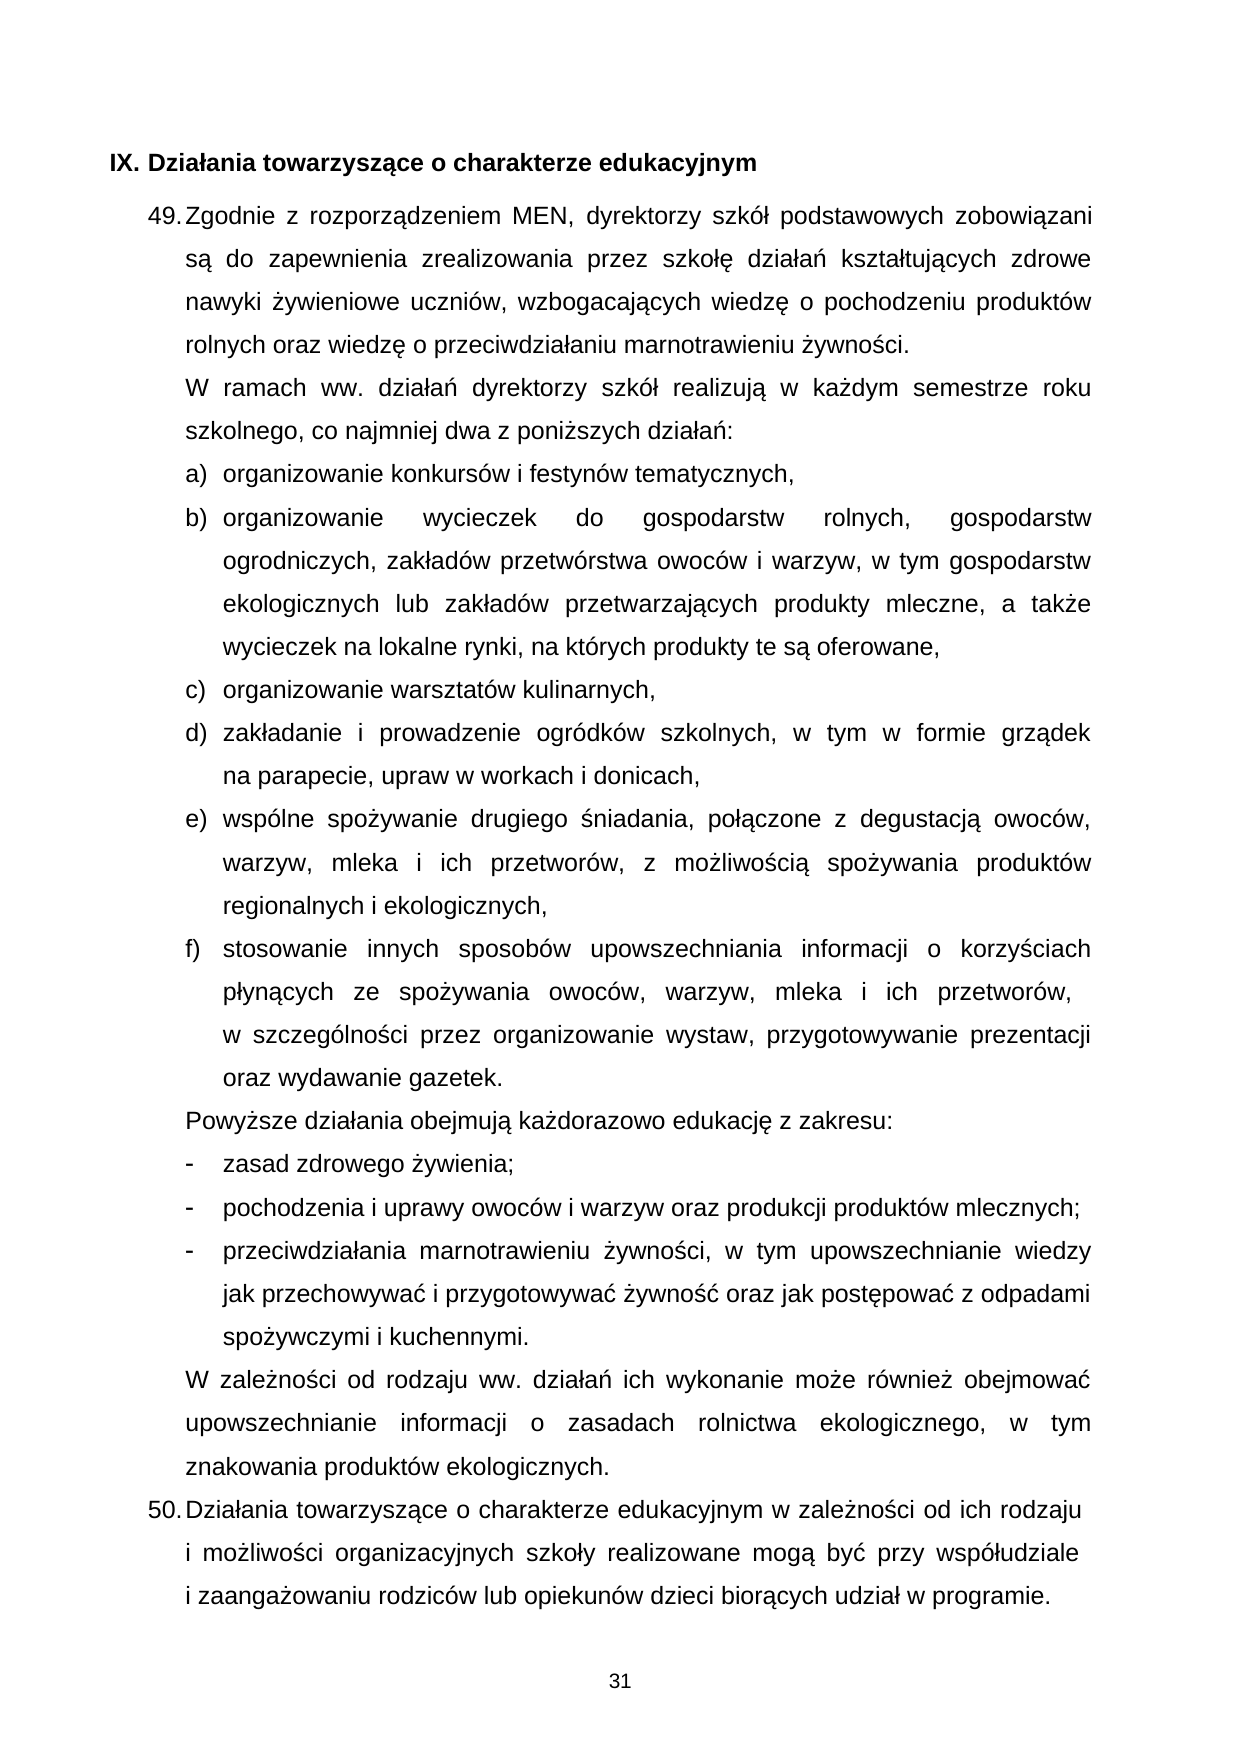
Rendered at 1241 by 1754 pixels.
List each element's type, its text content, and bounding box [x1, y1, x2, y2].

text W zależności od rodzaju ww. działań ich wykonanie może również obejmować upowszechnianie informacji o zasadach rolnictwa ekologicznego, w tym znakowania produktów ekologicznych. [185, 1365, 1092, 1480]
list organizowanie wycieczek do gospodarstw rolnych, gospodarstw ogrodniczych, zakładów przetwórstwa owoców i warzyw, w tym gospodarstw ekologicznych lub zakładów przetwarzających produkty mleczne, a także wycieczek na lokalne rynki, na których produkty te są oferowane, [185, 502, 1092, 661]
text W ramach ww. działań dyrektorzy szkół realizują w każdym semestrze roku szkolnego, co najmniej dwa z poniższych działań: [185, 373, 1092, 445]
list wspólne spożywanie drugiego śniadania, połączone z degustacją owoców, warzyw, mleka i ich przetworów, z możliwością spożywania produktów regionalnych i ekologicznych, [185, 804, 1092, 919]
text Powyższe działania obejmują każdorazowo edukację z zakresu: [185, 1106, 1092, 1135]
list stosowanie innych sposobów upowszechniania informacji o korzyściach płynących ze spożywania owoców, warzyw, mleka i ich przetworów, w szczególności przez organizowanie wystaw, przygotowywanie prezentacji oraz wydawanie gazetek. [185, 934, 1092, 1092]
list Zgodnie z rozporządzeniem MEN, dyrektorzy szkół podstawowych zobowiązani są do zapewnienia zrealizowania przez szkołę działań kształtujących zdrowe nawyki żywieniowe uczniów, wzbogacających wiedzę o pochodzeniu produktów rolnych oraz wiedzę o przeciwdziałaniu marnotrawieniu żywności. [148, 201, 1092, 359]
list zakładanie i prowadzenie ogródków szkolnych, w tym w formie grządek na parapecie, upraw w workach i donicach, [185, 718, 1092, 790]
list przeciwdziałania marnotrawieniu żywności, w tym upowszechnianie wiedzy jak przechowywać i przygotowywać żywność oraz jak postępować z odpadami spożywczymi i kuchennymi. [185, 1236, 1092, 1351]
list Działania towarzyszące o charakterze edukacyjnym w zależności od ich rodzaju i możliwości organizacyjnych szkoły realizowane mogą być przy współudziale i zaangażowaniu rodziców lub opiekunów dzieci biorących udział w programie. [148, 1495, 1092, 1610]
list organizowanie konkursów i festynów tematycznych, [185, 459, 1092, 488]
list pochodzenia i uprawy owoców i warzyw oraz produkcji produktów mlecznych; [185, 1193, 1092, 1221]
list zasad zdrowego żywienia; [185, 1149, 1092, 1178]
list organizowanie warsztatów kulinarnych, [185, 675, 1092, 704]
subtitle Działania towarzyszące o charakterze edukacyjnym [140, 148, 1092, 176]
